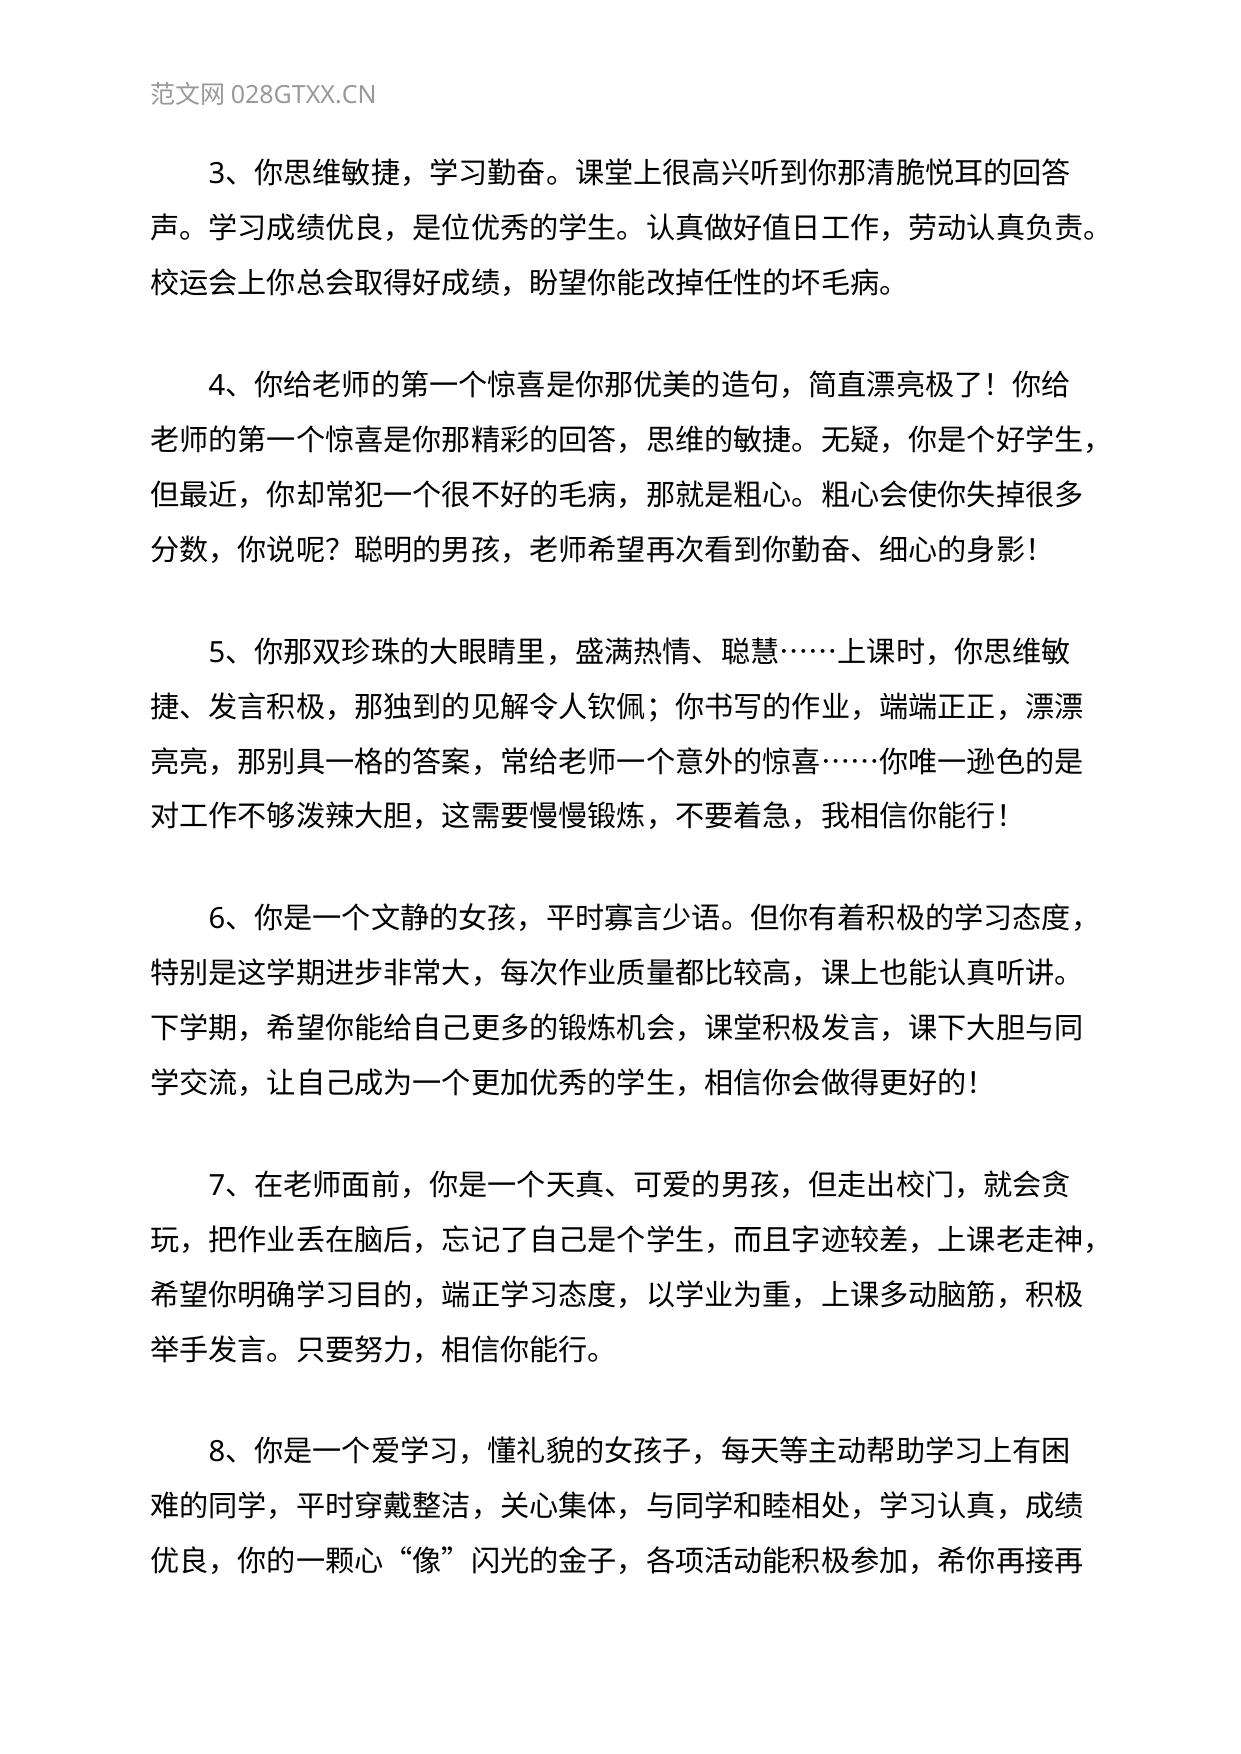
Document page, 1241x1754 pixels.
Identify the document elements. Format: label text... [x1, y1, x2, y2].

text 3、你思维敏捷，学习勤奋。课堂上很高兴听到你那清脆悦耳的回答声。学习成绩优良，是位优秀的学生。认真做好值日工作，劳动认真负责。校运会上你总会取得好成绩，盼望你能改掉任性的坏毛病。 [150, 150, 1090, 302]
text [150, 1428, 1090, 1580]
text 6、你是一个文静的女孩，平时寡言少语。但你有着积极的学习态度，特别是这学期进步非常大，每次作业质量都比较高，课上也能认真听讲。下学期，希望你能给自己更多的锻炼机会，课堂积极发言，课下大胆与同学交流，让自己成为一个更加优秀的学生，相信你会做得更好的！ [150, 895, 1090, 1102]
text 4、你给老师的第一个惊喜是你那优美的造句，简直漂亮极了！你给老师的第一个惊喜是你那精彩的回答，思维的敏捷。无疑，你是个好学生，但最近，你却常犯一个很不好的毛病，那就是粗心。粗心会使你失掉很多分数，你说呢？聪明的男孩，老师希望再次看到你勤奋、细心的身影！ [150, 362, 1090, 569]
text 5、你那双珍珠的大眼睛里，盛满热情、聪慧……上课时，你思维敏捷、发言积极，那独到的见解令人钦佩；你书写的作业，端端正正，漂漂亮亮，那别具一格的答案，常给老师一个意外的惊喜……你唯一逊色的是对工作不够泼辣大胆，这需要慢慢锻炼，不要着急，我相信你能行！ [150, 628, 1090, 835]
text 7、在老师面前，你是一个天真、可爱的男孩，但走出校门，就会贪玩，把作业丢在脑后，忘记了自己是个学生，而且字迹较差，上课老走神，希望你明确学习目的，端正学习态度，以学业为重，上课多动脑筋，积极举手发言。只要努力，相信你能行。 [150, 1161, 1090, 1368]
